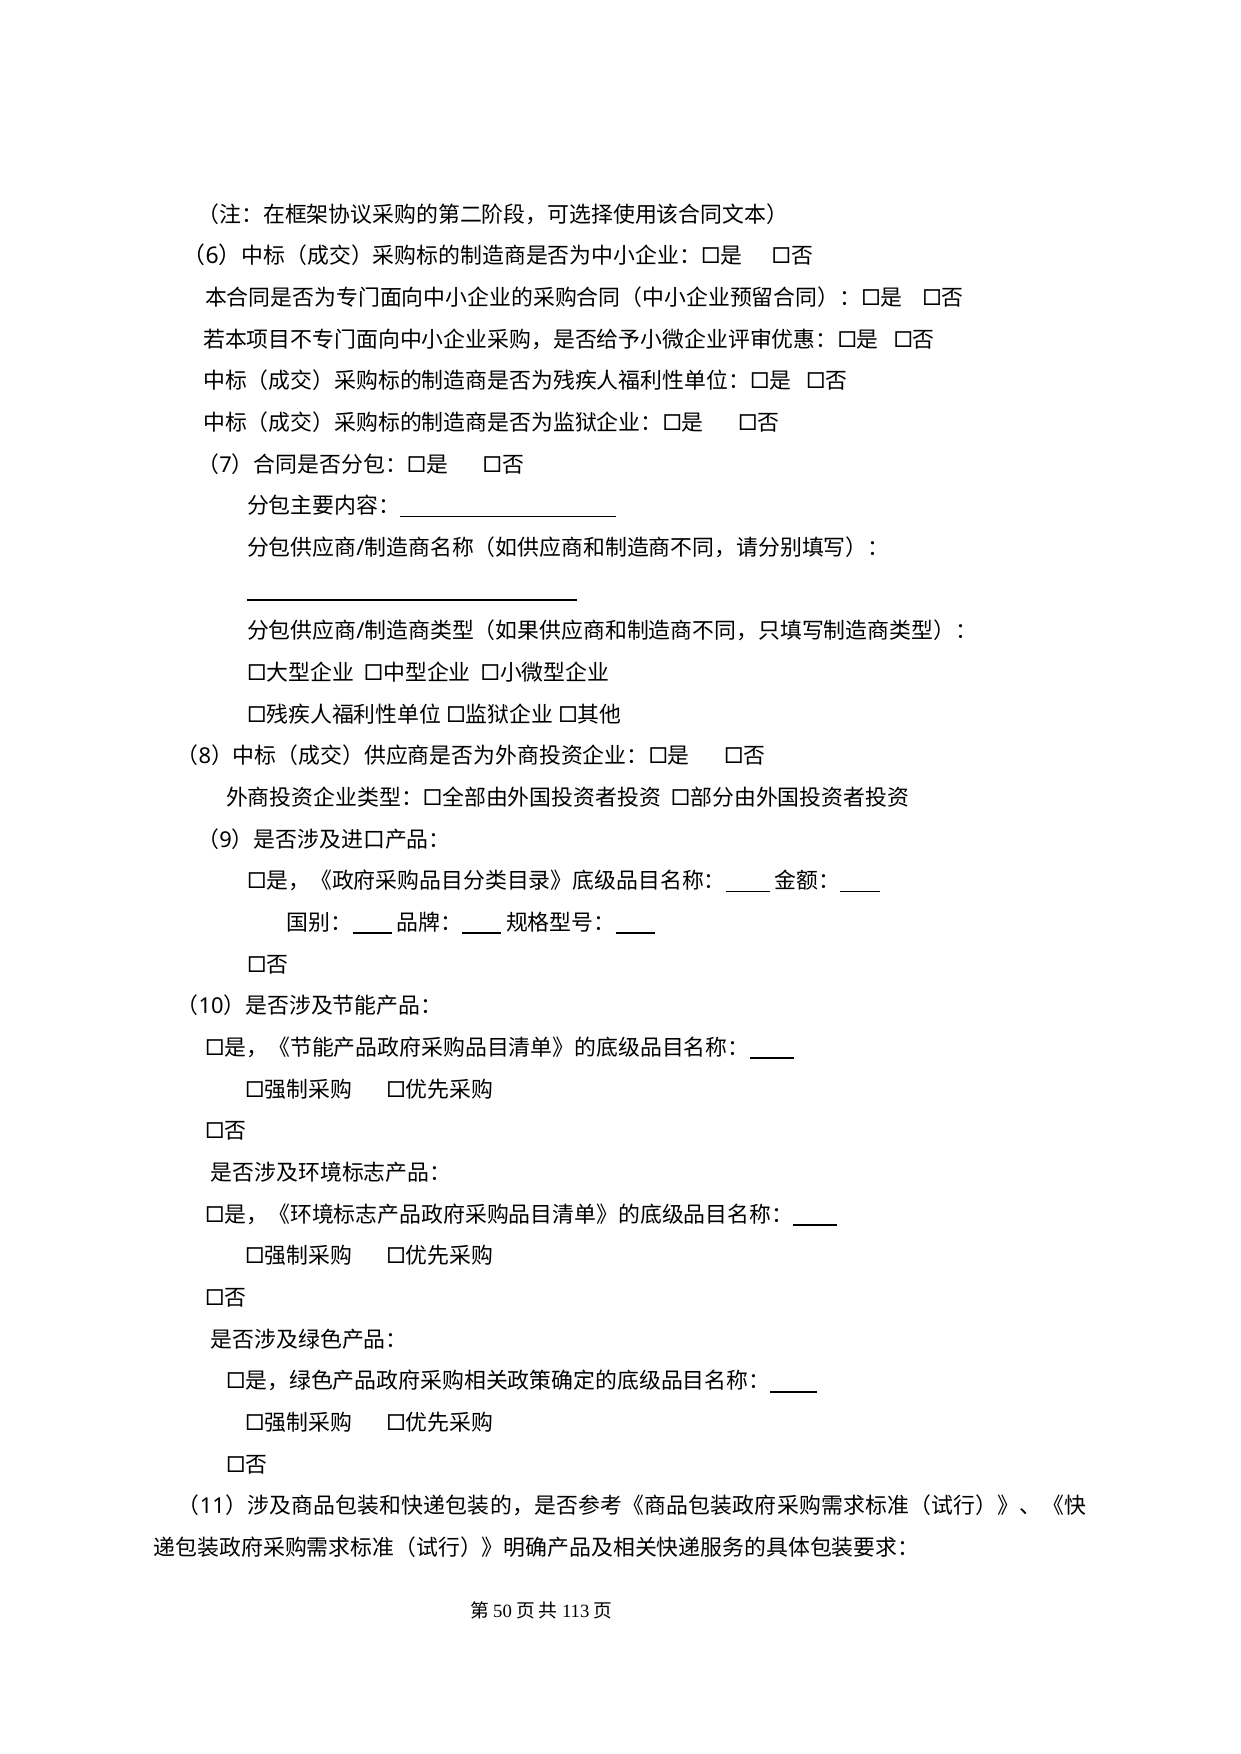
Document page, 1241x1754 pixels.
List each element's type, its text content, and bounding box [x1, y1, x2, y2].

list 强制采购 优先采购 [153, 1397, 1087, 1439]
text （7）合同是否分包：是 否 [153, 439, 1087, 481]
list 是否涉及环境标志产品： [153, 1147, 1087, 1189]
text 分包供应商/制造商类型（如果供应商和制造商不同，只填写制造商类型）： [153, 606, 1087, 647]
text 分包主要内容： [153, 481, 1087, 522]
list 中标（成交）采购标的制造商是否为残疾人福利性单位：是 否 [153, 356, 1087, 397]
list 否 [153, 1106, 1087, 1147]
list 国别： 品牌： 规格型号： [153, 897, 1087, 939]
list （8）中标（成交）供应商是否为外商投资企业：是 否 [153, 731, 1087, 772]
list （10）是否涉及节能产品： [153, 981, 1087, 1022]
text 分包供应商/制造商名称（如供应商和制造商不同，请分别填写）： [153, 522, 1087, 564]
text 大型企业 中型企业 小微型企业 [153, 647, 1087, 689]
text 残疾人福利性单位 监狱企业 其他 [153, 689, 1087, 731]
text 是，绿色产品政府采购相关政策确定的底级品目名称： [153, 1356, 1087, 1397]
text 外商投资企业类型：全部由外国投资者投资 部分由外国投资者投资 [153, 772, 1087, 814]
text 中标（成交）采购标的制造商是否为监狱企业：是 否 [153, 397, 1087, 439]
list （6）中标（成交）采购标的制造商是否为中小企业：是 否 [153, 231, 1087, 272]
list 是，《节能产品政府采购品目清单》的底级品目名称： [153, 1022, 1087, 1064]
list （11）涉及商品包装和快递包装的，是否参考《商品包装政府采购需求标准（试行）》、《快递包装政府采购需求标准（试行）》明确产品及相关快递服务的具体包装要求： [153, 1481, 1087, 1564]
list 否 [153, 1272, 1087, 1314]
list 若本项目不专门面向中小企业采购，是否给予小微企业评审优惠：是 否 [153, 314, 1087, 356]
text 否 [153, 1439, 1087, 1481]
text 否 [153, 939, 1087, 981]
list 本合同是否为专门面向中小企业的采购合同（中小企业预留合同）：是 否 [153, 272, 1087, 314]
list （注：在框架协议采购的第二阶段，可选择使用该合同文本） [153, 189, 1087, 231]
list （9）是否涉及进口产品： [153, 814, 1087, 856]
list 强制采购 优先采购 [153, 1231, 1087, 1272]
list 是，《环境标志产品政府采购品目清单》的底级品目名称： [153, 1189, 1087, 1231]
list 是，《政府采购品目分类目录》底级品目名称： 金额： [153, 856, 1087, 897]
list 是否涉及绿色产品： [153, 1314, 1087, 1356]
list 强制采购 优先采购 [153, 1064, 1087, 1106]
